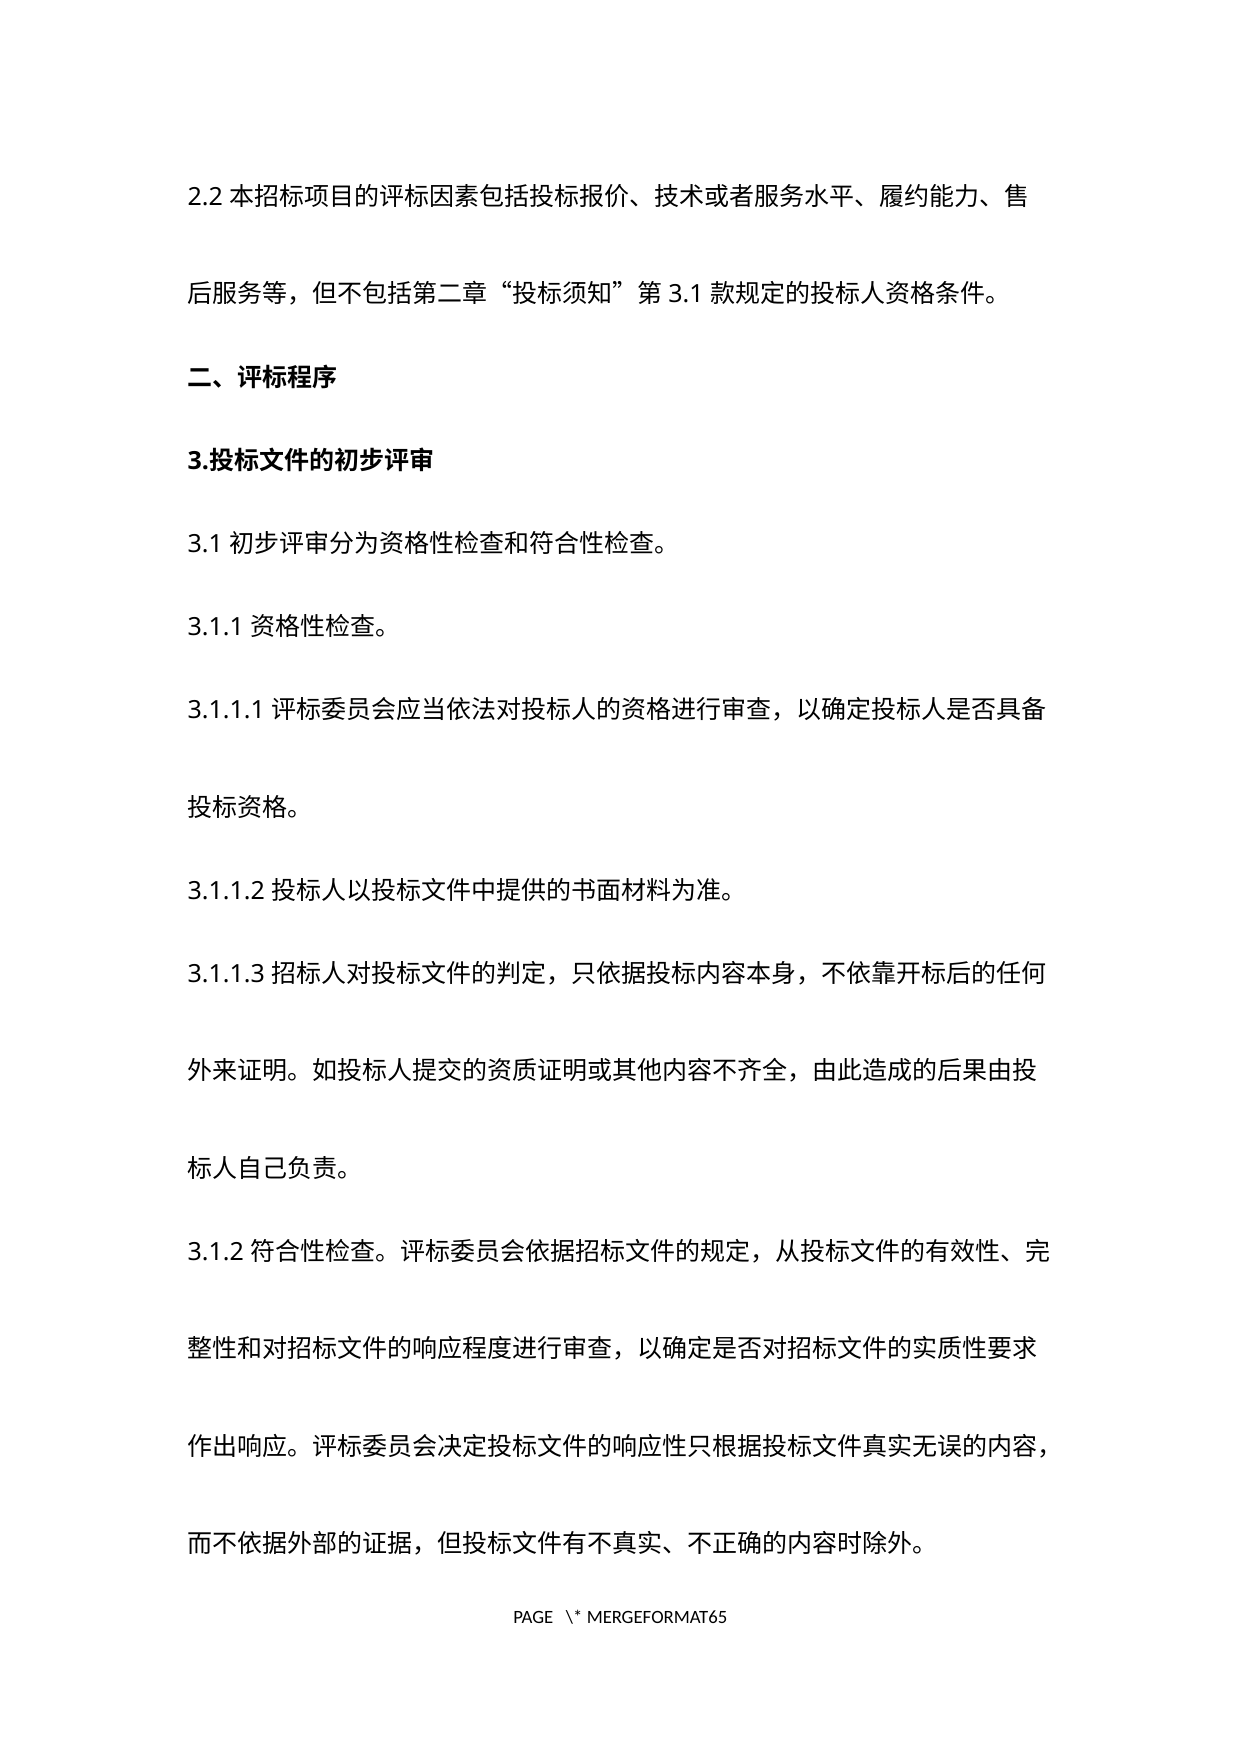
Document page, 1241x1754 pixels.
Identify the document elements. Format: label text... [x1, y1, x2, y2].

text 3.1.1.1 评标委员会应当依法对投标人的资格进行审查，以确定投标人是否具备投标资格。 [187, 675, 1053, 838]
text 3.1 初步评审分为资格性检查和符合性检查。 [187, 509, 1053, 574]
text 2.2 本招标项目的评标因素包括投标报价、技术或者服务水平、履约能力、售后服务等，但不包括第二章“投标须知”第 3.1 款规定的投标人资格条件。 [187, 162, 1053, 324]
text 3.1.1.3 招标人对投标文件的判定，只依据投标内容本身，不依靠开标后的任何外来证明。如投标人提交的资质证明或其他内容不齐全，由此造成的后果由投标人自己负责。 [187, 939, 1053, 1199]
text 3.1.1 资格性检查。 [187, 592, 1053, 657]
text 3.1.1.2 投标人以投标文件中提供的书面材料为准。 [187, 856, 1053, 921]
text 3.1.2 符合性检查。评标委员会依据招标文件的规定，从投标文件的有效性、完整性和对招标文件的响应程度进行审查，以确定是否对招标文件的实质性要求作出响应。评标委员会决定投标文件的响应性只根据投标文件真实无误的内容，而不依据外部的证据，但投标文件有不真实、不正确的内容时除外。 [187, 1217, 1053, 1574]
text 二、评标程序 [187, 343, 1053, 408]
text 3.投标文件的初步评审 [187, 426, 1053, 491]
